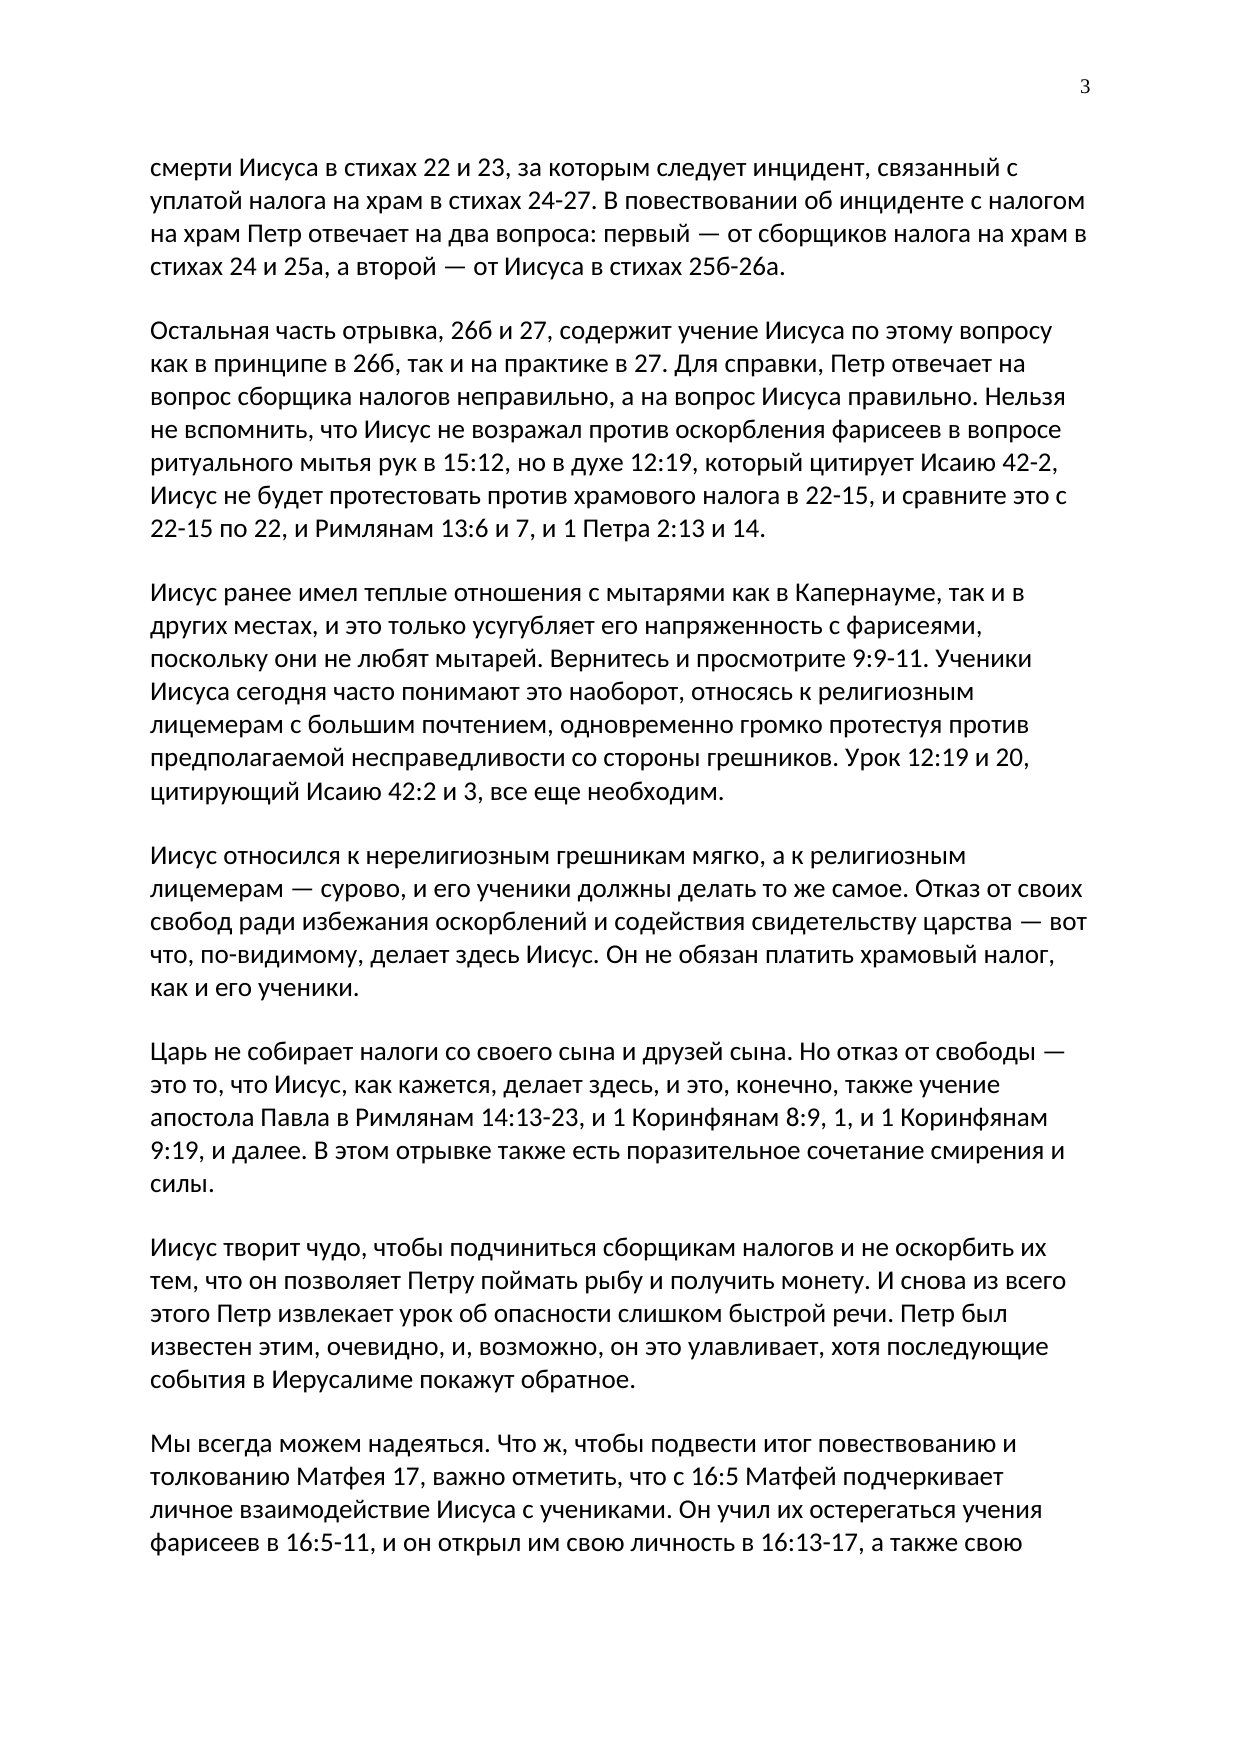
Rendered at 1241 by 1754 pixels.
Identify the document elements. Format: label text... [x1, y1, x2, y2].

text Остальная часть отрывка, 26б и 27, содержит учение Иисуса по этому вопросу как в принципе в 26б, так и на практике в 27. Для справки, Петр отвечает на вопрос сборщика налогов неправильно, а на вопрос Иисуса правильно. Нельзя не вспомнить, что Иисус не возражал против оскорбления фарисеев в вопросе ритуального мытья рук в 15:12, но в духе 12:19, который цитирует Исаию 42-2, Иисус не будет протестовать против храмового налога в 22-15, и сравните это с 22-15 по 22, и Римлянам 13:6 и 7, и 1 Петра 2:13 и 14. [150, 313, 1090, 544]
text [150, 1427, 1090, 1559]
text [150, 150, 1090, 282]
text Иисус творит чудо, чтобы подчиниться сборщикам налогов и не оскорбить их тем, что он позволяет Петру поймать рыбу и получить монету. И снова из всего этого Петр извлекает урок об опасности слишком быстрой речи. Петр был известен этим, очевидно, и, возможно, он это улавливает, хотя последующие события в Иерусалиме покажут обратное. [150, 1230, 1090, 1395]
text Иисус относился к нерелигиозным грешникам мягко, а к религиозным лицемерам — сурово, и его ученики должны делать то же самое. Отказ от своих свобод ради избежания оскорблений и содействия свидетельству царства — вот что, по-видимому, делает здесь Иисус. Он не обязан платить храмовый налог, как и его ученики. [150, 838, 1090, 1003]
text Иисус ранее имел теплые отношения с мытарями как в Капернауме, так и в других местах, и это только усугубляет его напряженность с фарисеями, поскольку они не любят мытарей. Вернитесь и просмотрите 9:9-11. Ученики Иисуса сегодня часто понимают это наоборот, относясь к религиозным лицемерам с большим почтением, одновременно громко протестуя против предполагаемой несправедливости со стороны грешников. Урок 12:19 и 20, цитирующий Исаию 42:2 и 3, все еще необходим. [150, 576, 1090, 807]
text Царь не собирает налоги со своего сына и друзей сына. Но отказ от свободы — это то, что Иисус, как кажется, делает здесь, и это, конечно, также учение апостола Павла в Римлянам 14:13-23, и 1 Коринфянам 8:9, 1, и 1 Коринфянам 9:19, и далее. В этом отрывке также есть поразительное сочетание смирения и силы. [150, 1034, 1090, 1199]
